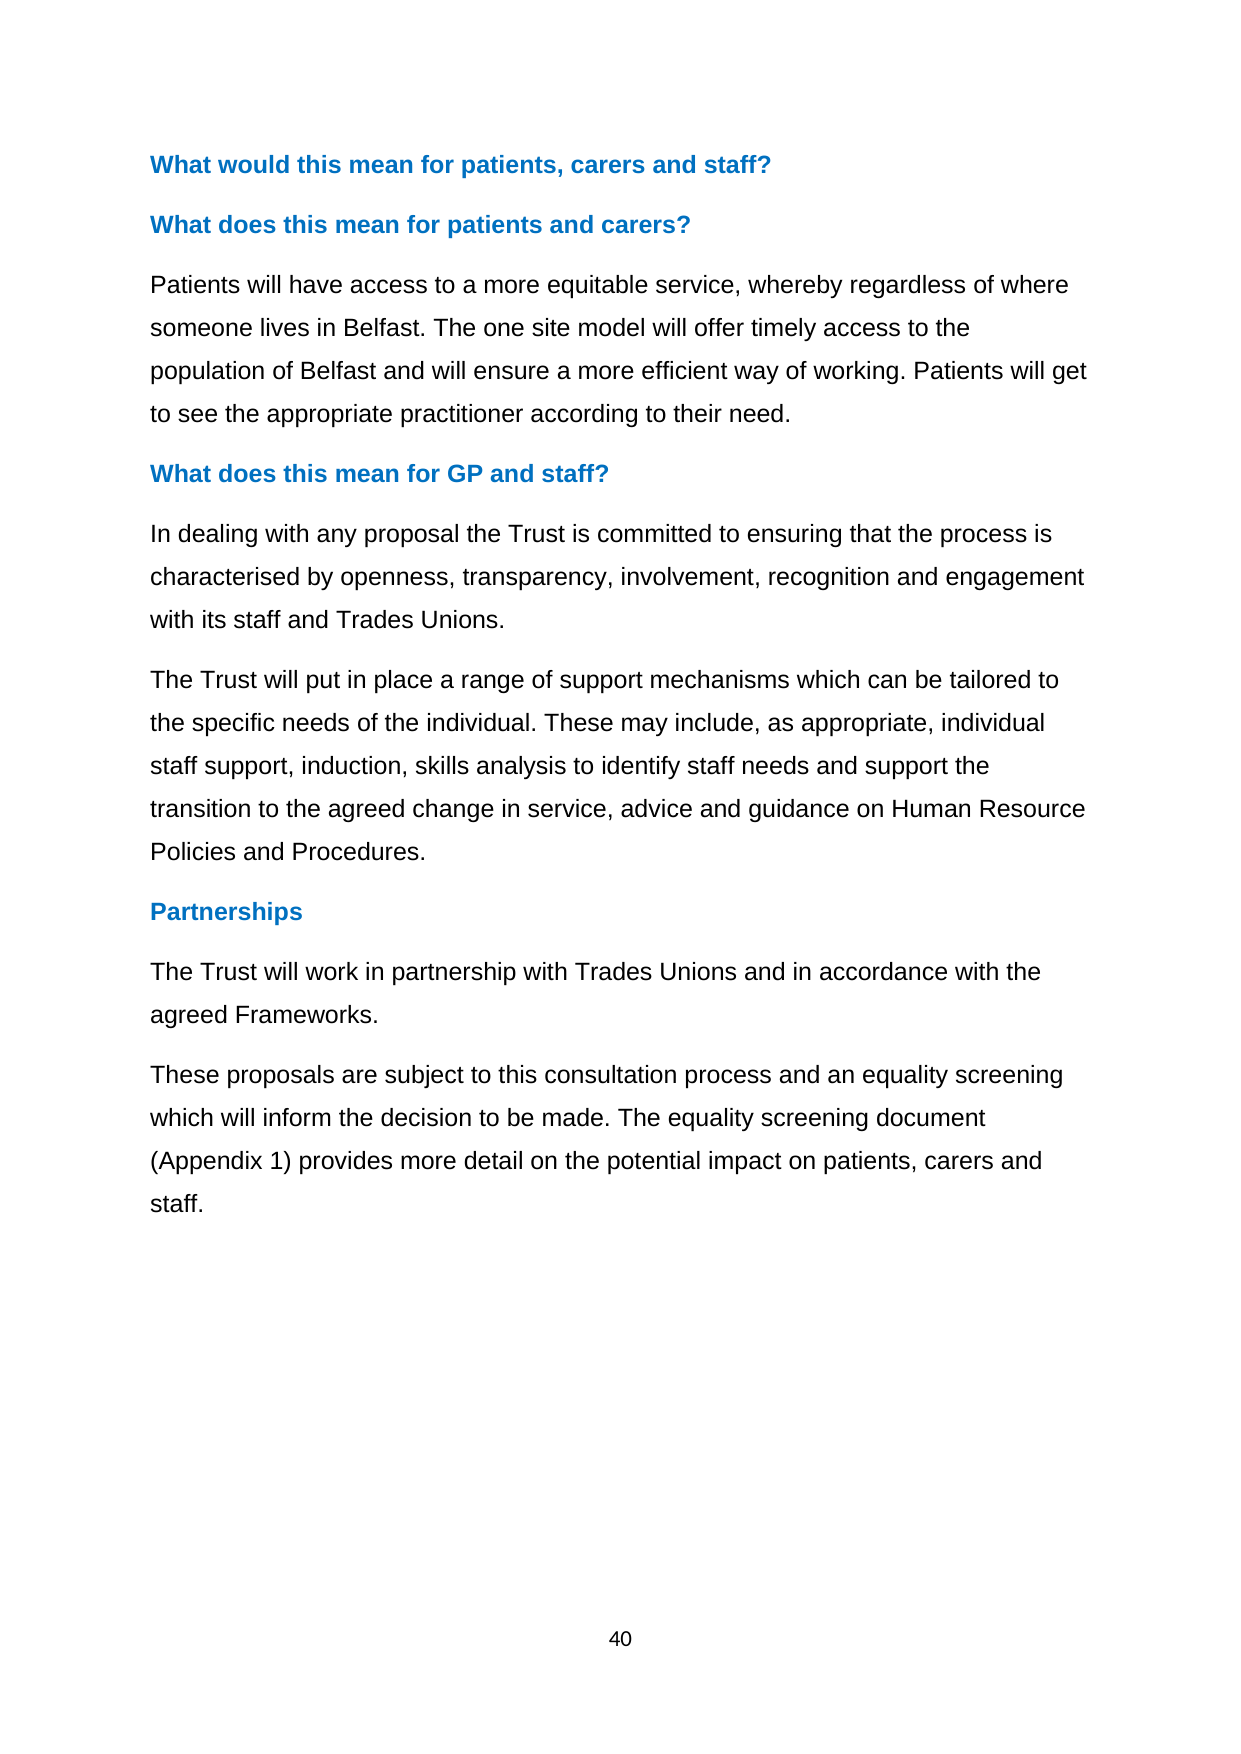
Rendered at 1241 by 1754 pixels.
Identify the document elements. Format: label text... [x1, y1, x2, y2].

text In dealing with any proposal the Trust is committed to ensuring that the process is characterised by openness, transparency, involvement, recognition and engagement with its staff and Trades Unions. [150, 518, 1090, 633]
text What does this mean for GP and staff? [150, 459, 1090, 487]
text The Trust will put in place a range of support mechanisms which can be tailored to the specific needs of the individual. These may include, as appropriate, individual staff support, induction, skills analysis to identify staff needs and support the transition to the agreed change in service, advice and guidance on Human Resource Policies and Procedures. [150, 664, 1090, 866]
text Partnerships [150, 897, 1090, 926]
text Patients will have access to a more equitable service, whereby regardless of where someone lives in Belfast. The one site model will offer timely access to the population of Belfast and will ensure a more efficient way of working. Patients will get to see the appropriate practitioner according to their need. [150, 269, 1090, 428]
text The Trust will work in partnership with Trades Unions and in accordance with the agreed Frameworks. [150, 957, 1090, 1028]
text These proposals are subject to this consultation process and an equality screening which will inform the decision to be made. The equality screening document (Appendix 1) provides more detail on the potential impact on patients, carers and staff. [150, 1059, 1090, 1218]
text What would this mean for patients, carers and staff? [150, 150, 1090, 179]
text What does this mean for patients and carers? [150, 210, 1090, 238]
